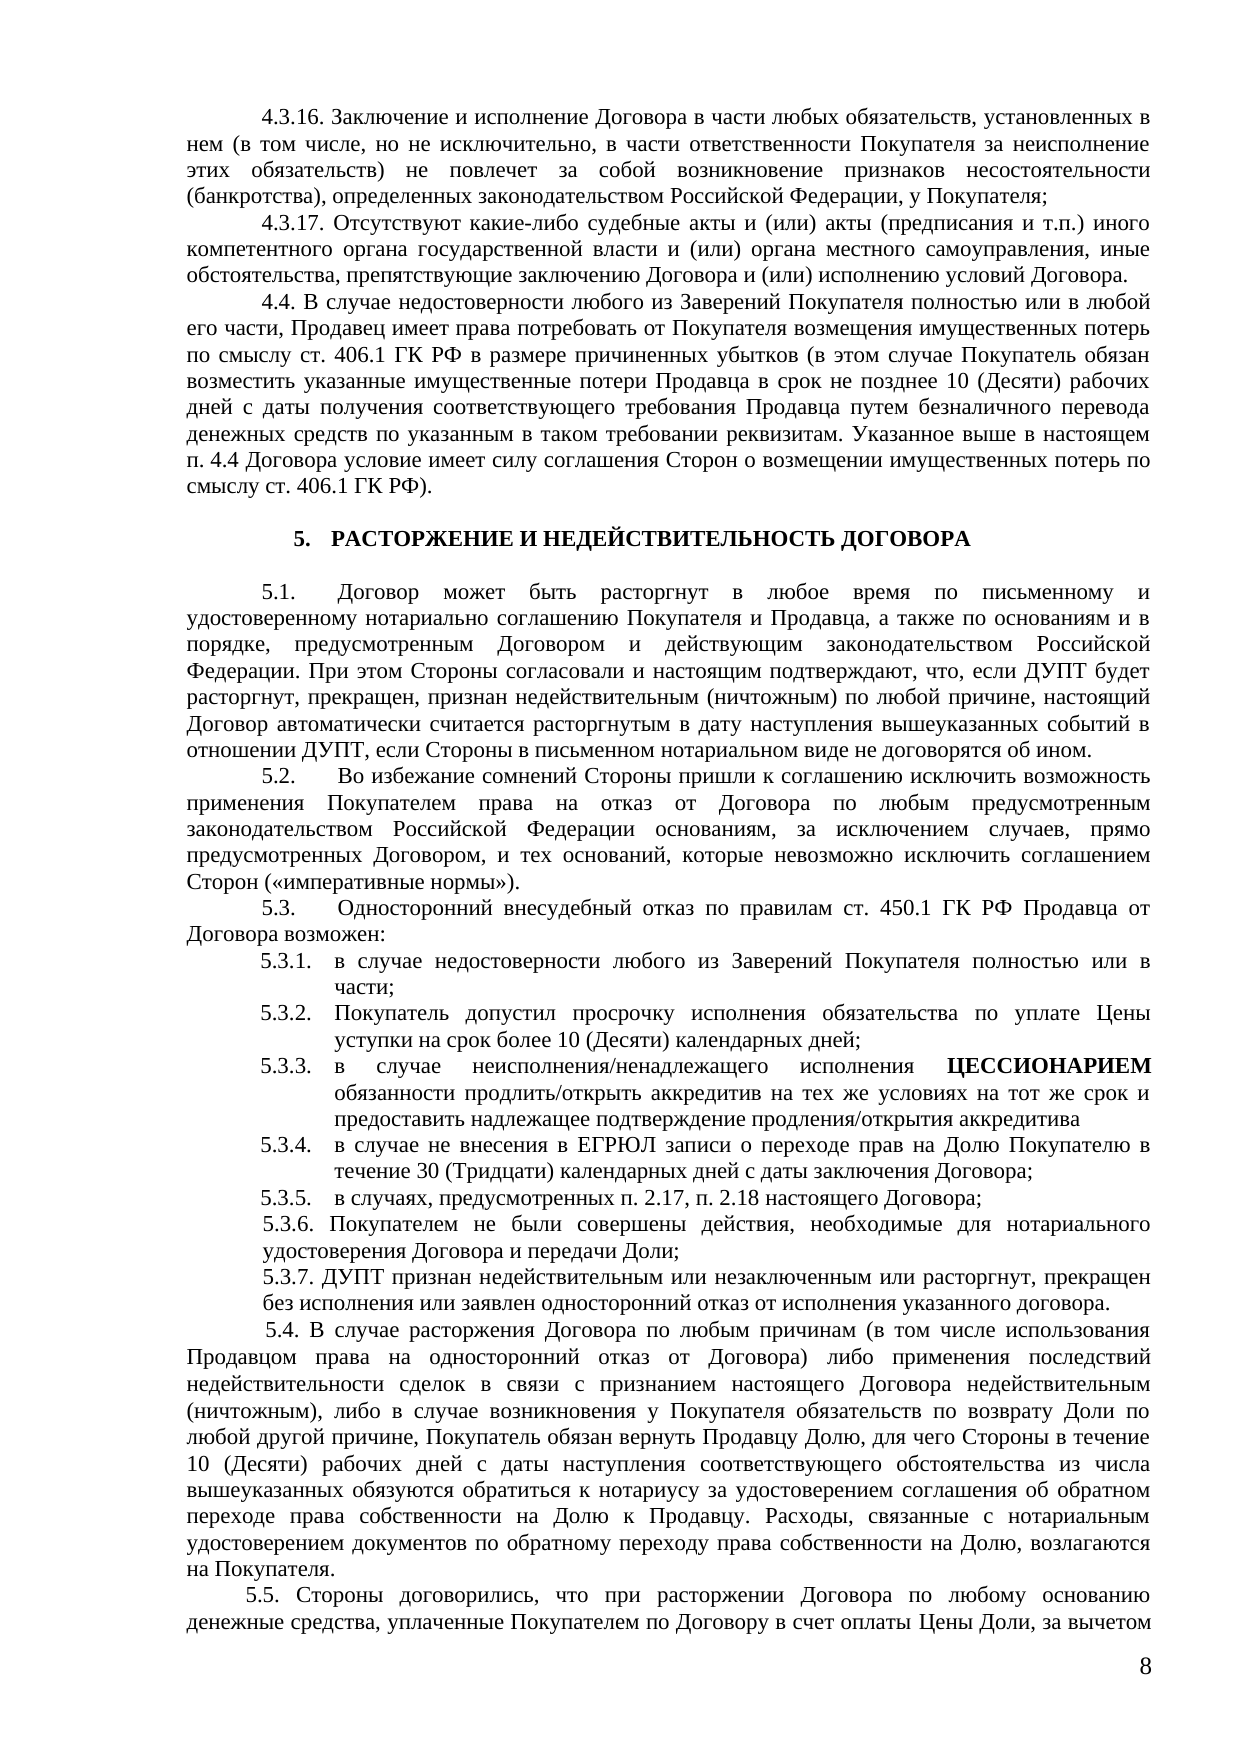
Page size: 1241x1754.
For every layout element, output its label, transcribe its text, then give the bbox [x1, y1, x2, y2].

list в случаях, предусмотренных п. 2.17, п. 2.18 настоящего Договора; [260, 1184, 1152, 1210]
text 4.3.16. Заключение и исполнение Договора в части любых обязательств, установленных в нем (в том числе, но не исключительно, в части ответственности Покупателя за неисполнение этих обязательств) не повлечет за собой возникновение признаков несостоятельности (банкротства), определенных законодательством Российской Федерации, у Покупателя; [186, 103, 1152, 209]
list Во избежание сомнений Стороны пришли к соглашению исключить возможность применения Покупателем права на отказ от Договора по любым предусмотренным законодательством Российской Федерации основаниям, за исключением случаев, прямо предусмотренных Договором, и тех оснований, которые невозможно исключить соглашением Сторон («императивные нормы»). [186, 762, 1152, 894]
list в случае не внесения в ЕГРЮЛ записи о переходе прав на Долю Покупателю в течение 30 (Тридцати) календарных дней с даты заключения Договора; [260, 1131, 1152, 1184]
list Покупатель допустил просрочку исполнения обязательства по уплате Цены уступки на срок более 10 (Десяти) календарных дней; [260, 999, 1152, 1052]
text 5.3.7. ДУПТ признан недействительным или незаключенным или расторгнут, прекращен без исполнения или заявлен односторонний отказ от исполнения указанного договора. [262, 1263, 1152, 1316]
text 5.3.6. Покупателем не были совершены действия, необходимые для нотариального удостоверения Договора и передачи Доли; [262, 1210, 1152, 1263]
list в случае неисполнения/ненадлежащего исполнения ЦЕССИОНАРИЕМ обязанности продлить/открыть аккредитив на тех же условиях на тот же срок и предоставить надлежащее подтверждение продления/открытия аккредитива [260, 1052, 1152, 1131]
text 4.4. В случае недостоверности любого из Заверений Покупателя полностью или в любой его части, Продавец имеет права потребовать от Покупателя возмещения имущественных потерь по смыслу ст. 406.1 ГК РФ в размере причиненных убытков (в этом случае Покупатель обязан возместить указанные имущественные потери Продавца в срок не позднее 10 (Десяти) рабочих дней с даты получения соответствующего требования Продавца путем безналичного перевода денежных средств по указанным в таком требовании реквизитам. Указанное выше в настоящем п. 4.4 Договора условие имеет силу соглашения Сторон о возмещении имущественных потерь по смыслу ст. 406.1 ГК РФ). [186, 288, 1152, 499]
list Односторонний внесудебный отказ по правилам ст. 450.1 ГК РФ Продавца от Договора возможен: [186, 894, 1152, 947]
text 5.4. В случае расторжения Договора по любым причинам (в том числе использования Продавцом права на односторонний отказ от Договора) либо применения последствий недействительности сделок в связи с признанием настоящего Договора недействительным (ничтожным), либо в случае возникновения у Покупателя обязательств по возврату Доли по любой другой причине, Покупатель обязан вернуть Продавцу Долю, для чего Стороны в течение 10 (Десяти) рабочих дней с даты наступления соответствующего обстоятельства из числа вышеуказанных обязуются обратиться к нотариусу за удостоверением соглашения об обратном переходе права собственности на Долю к Продавцу. Расходы, связанные с нотариальным удостоверением документов по обратному переходу права собственности на Долю, возлагаются на Покупателя. [186, 1316, 1152, 1581]
text 4.3.17. Отсутствуют какие-либо судебные акты и (или) акты (предписания и т.п.) иного компетентного органа государственной власти и (или) органа местного самоуправления, иные обстоятельства, препятствующие заключению Договора и (или) исполнению условий Договора. [186, 209, 1152, 288]
list Договор может быть расторгнут в любое время по письменному и удостоверенному нотариально соглашению Покупателя и Продавца, а также по основаниям и в порядке, предусмотренным Договором и действующим законодательством Российской Федерации. При этом Стороны согласовали и настоящим подтверждают, что, если ДУПТ будет расторгнут, прекращен, признан недействительным (ничтожным) по любой причине, настоящий Договор автоматически считается расторгнутым в дату наступления вышеуказанных событий в отношении ДУПТ, если Стороны в письменном нотариальном виде не договорятся об ином. [186, 578, 1152, 762]
list в случае недостоверности любого из Заверений Покупателя полностью или в части; [260, 947, 1152, 999]
list РАСТОРЖЕНИЕ И НЕДЕЙСТВИТЕЛЬНОСТЬ ДОГОВОРА [112, 525, 1152, 551]
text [186, 1581, 1152, 1634]
